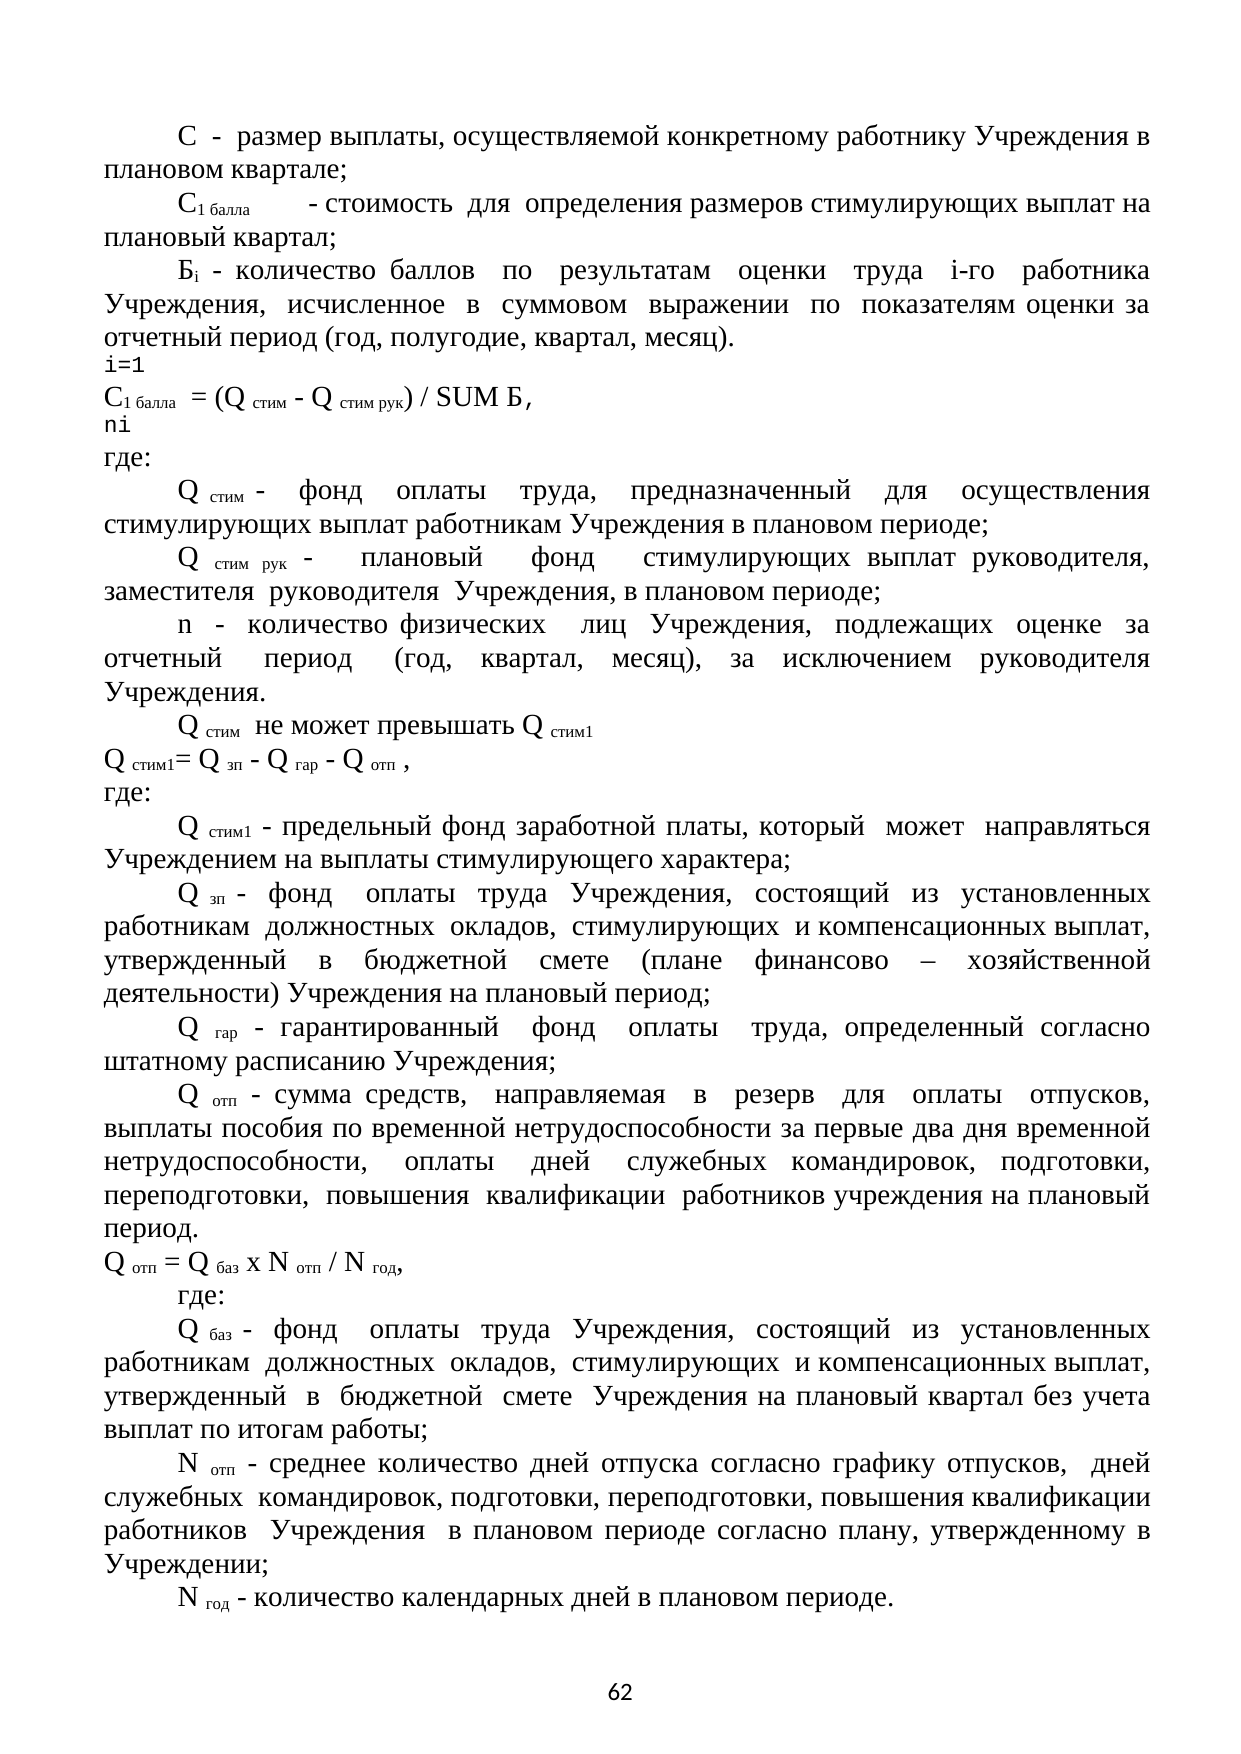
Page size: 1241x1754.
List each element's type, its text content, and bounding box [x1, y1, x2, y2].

text Q стим не может превышать Q стим1 [103, 707, 1152, 741]
text С1 балла = (Q стим - Q стим рук) / SUM Б, [103, 379, 1152, 413]
text Q стим1= Q зп - Q гар - Q отп , [103, 741, 1152, 774]
text Q стим1 - предельный фонд заработной платы, который может направляться Учреждением на выплаты стимулирующего характера; [103, 808, 1152, 875]
text Q баз - фонд оплаты труда Учреждения, состоящий из установленных работникам должностных окладов, стимулирующих и компенсационных выплат, утвержденный в бюджетной смете Учреждения на плановый квартал без учета выплат по итогам работы; [103, 1311, 1152, 1445]
text n - количество физических лиц Учреждения, подлежащих оценке за отчетный период (год, квартал, месяц), за исключением руководителя Учреждения. [103, 607, 1152, 707]
text С1 балла - стоимость для определения размеров стимулирующих выплат на плановый квартал; [103, 185, 1152, 252]
text ni [103, 413, 1152, 439]
text Бi - количество баллов по результатам оценки труда i-го работника Учреждения, исчисленное в суммовом выражении по показателям оценки за отчетный период (год, полугодие, квартал, месяц). [103, 252, 1152, 353]
text Q стим рук - плановый фонд стимулирующих выплат руководителя, заместителя руководителя Учреждения, в плановом периоде; [103, 539, 1152, 607]
text где: [103, 774, 1152, 808]
text N год - количество календарных дней в плановом периоде. [103, 1579, 1152, 1613]
text Q зп - фонд оплаты труда Учреждения, состоящий из установленных работникам должностных окладов, стимулирующих и компенсационных выплат, утвержденный в бюджетной смете (плане финансово – хозяйственной деятельности) Учреждения на плановый период; [103, 875, 1152, 1009]
text С - размер выплаты, осуществляемой конкретному работнику Учреждения в плановом квартале; [103, 118, 1152, 185]
text i=1 [103, 353, 1152, 379]
text Q стим - фонд оплаты труда, предназначенный для осуществления стимулирующих выплат работникам Учреждения в плановом периоде; [103, 472, 1152, 539]
text где: [103, 439, 1152, 472]
text Q отп = Q баз x N отп / N год, [103, 1244, 1152, 1277]
text Q отп - сумма средств, направляемая в резерв для оплаты отпусков, выплаты пособия по временной нетрудоспособности за первые два дня временной нетрудоспособности, оплаты дней служебных командировок, подготовки, переподготовки, повышения квалификации работников учреждения на плановый период. [103, 1076, 1152, 1244]
text где: [103, 1277, 1152, 1311]
text N отп - среднее количество дней отпуска согласно графику отпусков, дней служебных командировок, подготовки, переподготовки, повышения квалификации работников Учреждения в плановом периоде согласно плану, утвержденному в Учреждении; [103, 1445, 1152, 1579]
text Q гар - гарантированный фонд оплаты труда, определенный согласно штатному расписанию Учреждения; [103, 1009, 1152, 1076]
